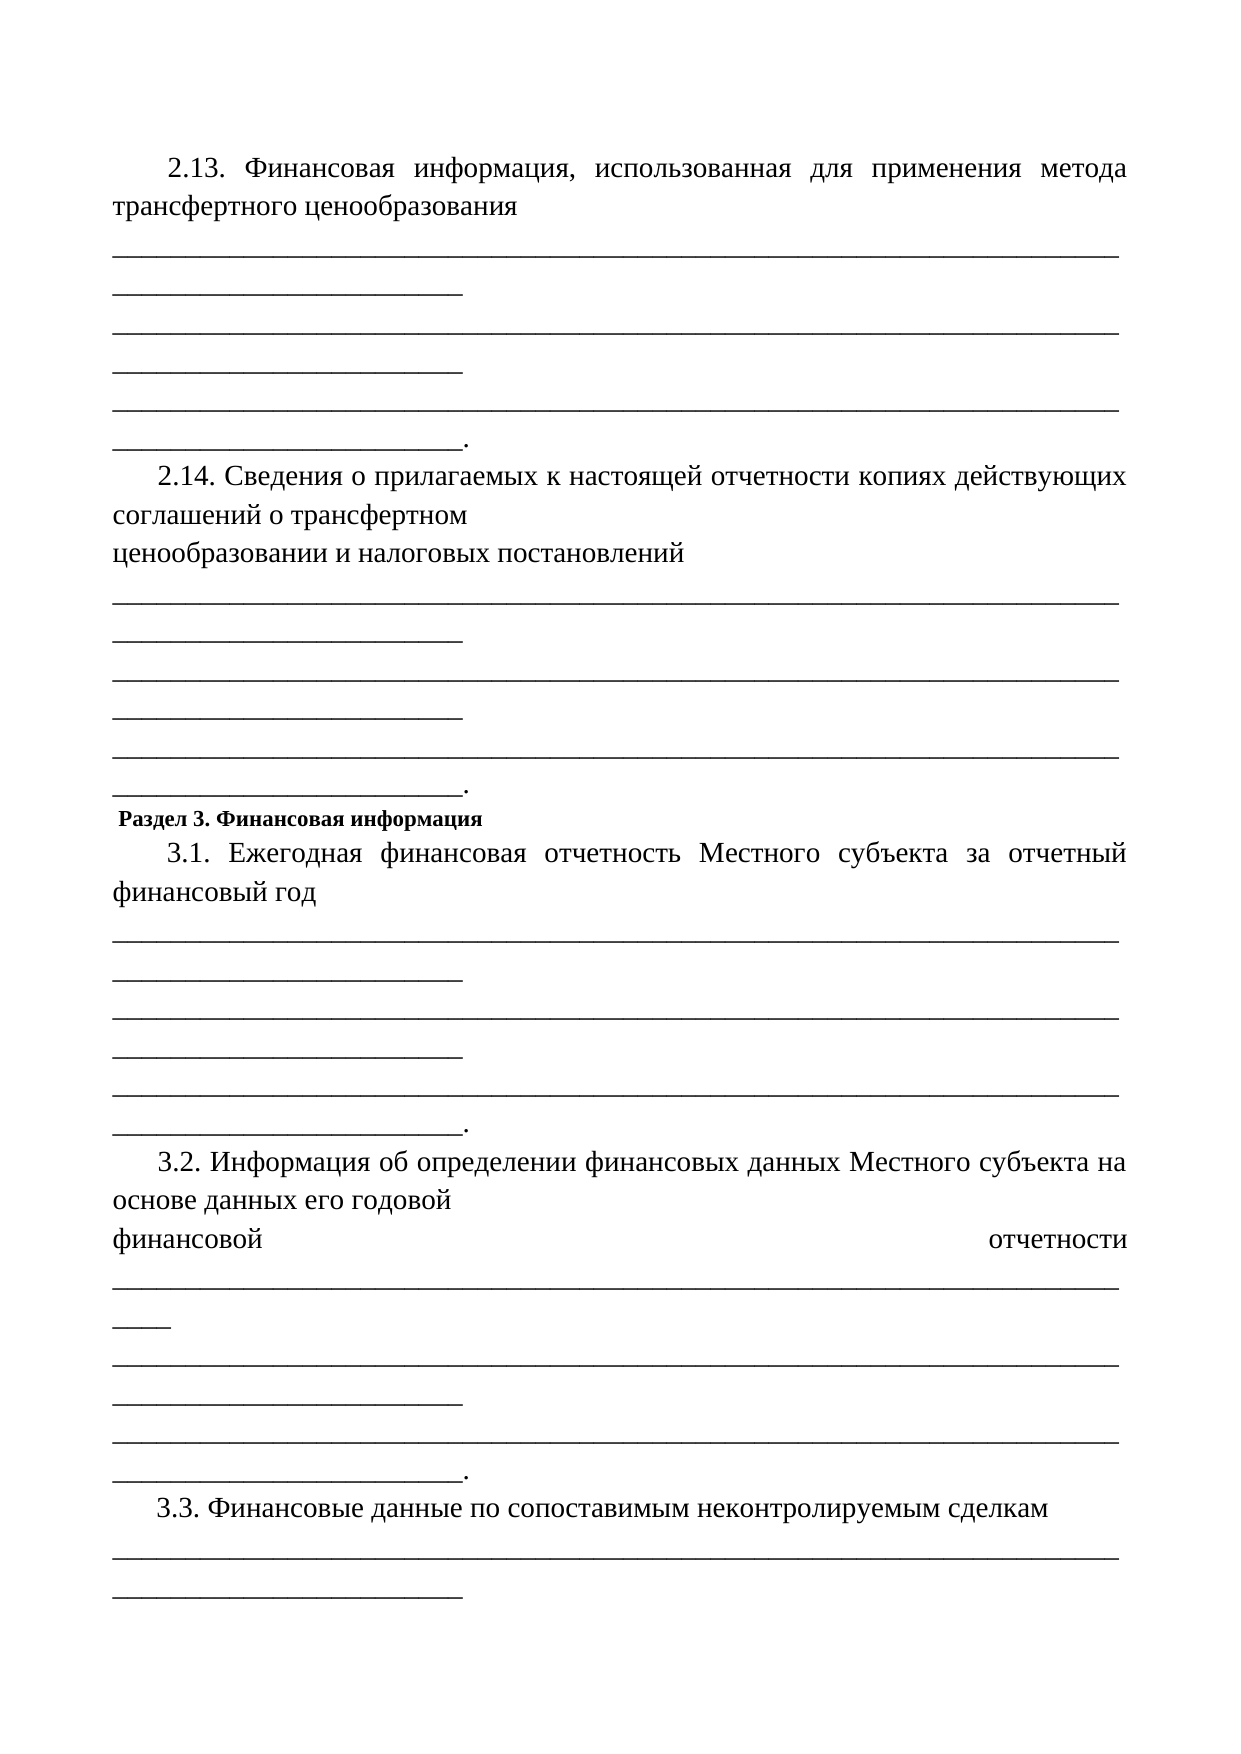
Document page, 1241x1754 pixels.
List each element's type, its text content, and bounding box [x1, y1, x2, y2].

text _____________________________________________________________________________________________. [112, 728, 1128, 800]
text ценообразовании и налоговых постановлений [112, 535, 1128, 569]
text _____________________________________________________________________________________________ [112, 304, 1128, 376]
text 3.2. Информация об определении финансовых данных Местного субъекта на основе данных его годовой [112, 1144, 1128, 1216]
text Раздел 3. Финансовая информация [112, 805, 1128, 832]
text _____________________________________________________________________________________________. [112, 1067, 1128, 1139]
text финансовой отчетности _________________________________________________________________________ [112, 1221, 1128, 1331]
text _____________________________________________________________________________________________. [112, 1413, 1128, 1486]
text _____________________________________________________________________________________________ [112, 574, 1128, 646]
text _____________________________________________________________________________________________ [112, 989, 1128, 1062]
text 2.13. Финансовая информация, использованная для применения метода трансфертного ценообразования [112, 150, 1128, 222]
text _____________________________________________________________________________________________ [112, 651, 1128, 723]
text 3.3. Финансовые данные по сопоставимым неконтролируемым сделкам [112, 1491, 1128, 1524]
text _____________________________________________________________________________________________. [112, 381, 1128, 453]
text 2.14. Сведения о прилагаемых к настоящей отчетности копиях действующих соглашений о трансфертном [112, 458, 1128, 530]
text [112, 1529, 1128, 1601]
text 3.1. Ежегодная финансовая отчетность Местного субъекта за отчетный финансовый год [112, 835, 1128, 907]
text _____________________________________________________________________________________________ [112, 1336, 1128, 1408]
text _____________________________________________________________________________________________ [112, 912, 1128, 984]
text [112, 227, 1128, 299]
